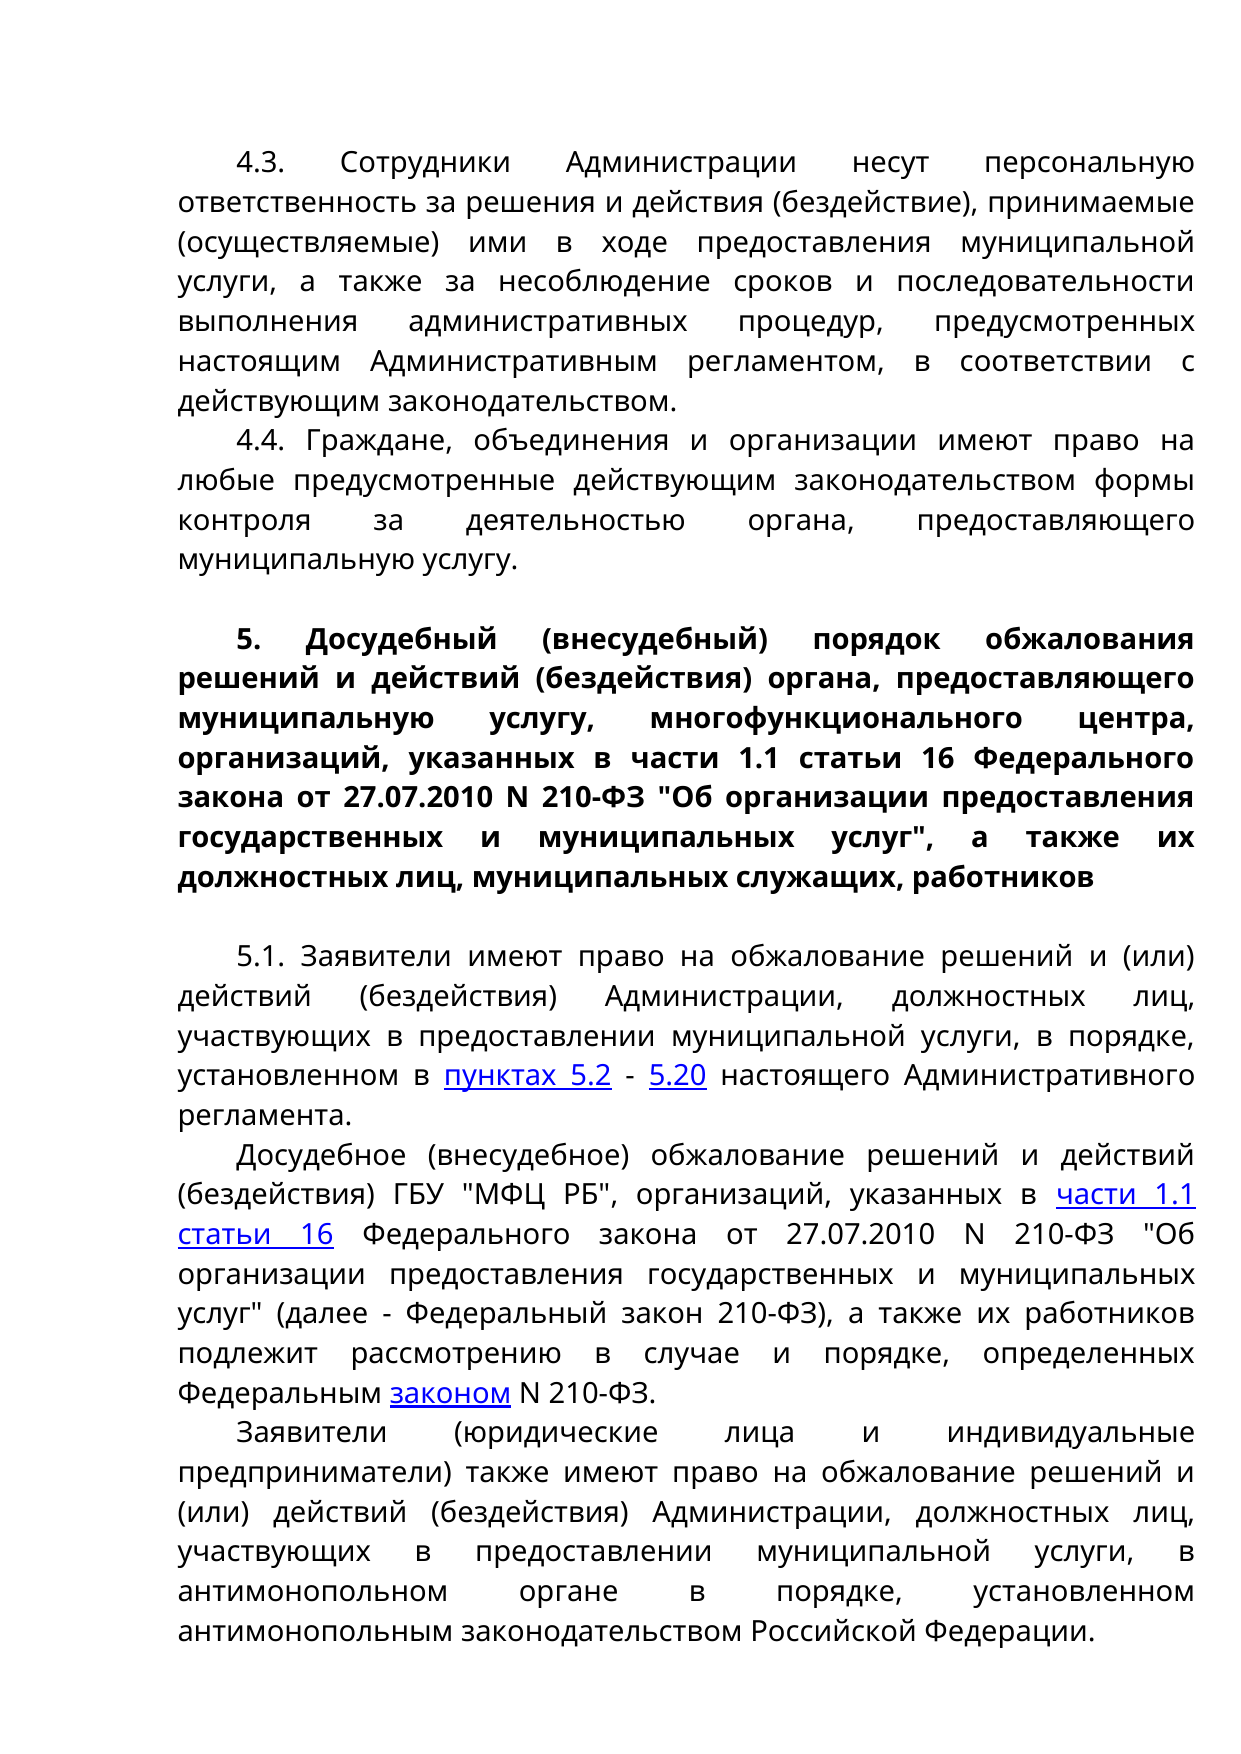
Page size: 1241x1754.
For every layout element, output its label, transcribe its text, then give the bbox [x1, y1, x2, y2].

text Досудебное (внесудебное) обжалование решений и действий (бездействия) ГБУ "МФЦ РБ", организаций, указанных в части 1.1 статьи 16 Федерального закона от 27.07.2010 N 210-ФЗ "Об организации предоставления государственных и муниципальных услуг" (далее - Федеральный закон 210-ФЗ), а также их работников подлежит рассмотрению в случае и порядке, определенных Федеральным законом N 210-ФЗ. [177, 1134, 1196, 1412]
text 5. Досудебный (внесудебный) порядок обжалования решений и действий (бездействия) органа, предоставляющего муниципальную услугу, многофункционального центра, организаций, указанных в части 1.1 статьи 16 Федерального закона от 27.07.2010 N 210-ФЗ "Об организации предоставления государственных и муниципальных услуг", а также их должностных лиц, муниципальных служащих, работников [177, 618, 1196, 896]
text 4.3. Сотрудники Администрации несут персональную ответственность за решения и действия (бездействие), принимаемые (осуществляемые) ими в ходе предоставления муниципальной услуги, а также за несоблюдение сроков и последовательности выполнения административных процедур, предусмотренных настоящим Административным регламентом, в соответствии с действующим законодательством. [177, 142, 1196, 419]
text 5.1. Заявители имеют право на обжалование решений и (или) действий (бездействия) Администрации, должностных лиц, участвующих в предоставлении муниципальной услуги, в порядке, установленном в пунктах 5.2 - 5.20 настоящего Административного регламента. [177, 935, 1196, 1134]
text 4.4. Граждане, объединения и организации имеют право на любые предусмотренные действующим законодательством формы контроля за деятельностью органа, предоставляющего муниципальную услугу. [177, 419, 1196, 578]
text Заявители (юридические лица и индивидуальные предприниматели) также имеют право на обжалование решений и (или) действий (бездействия) Администрации, должностных лиц, участвующих в предоставлении муниципальной услуги, в антимонопольном органе в порядке, установленном антимонопольным законодательством Российской Федерации. [177, 1412, 1196, 1650]
